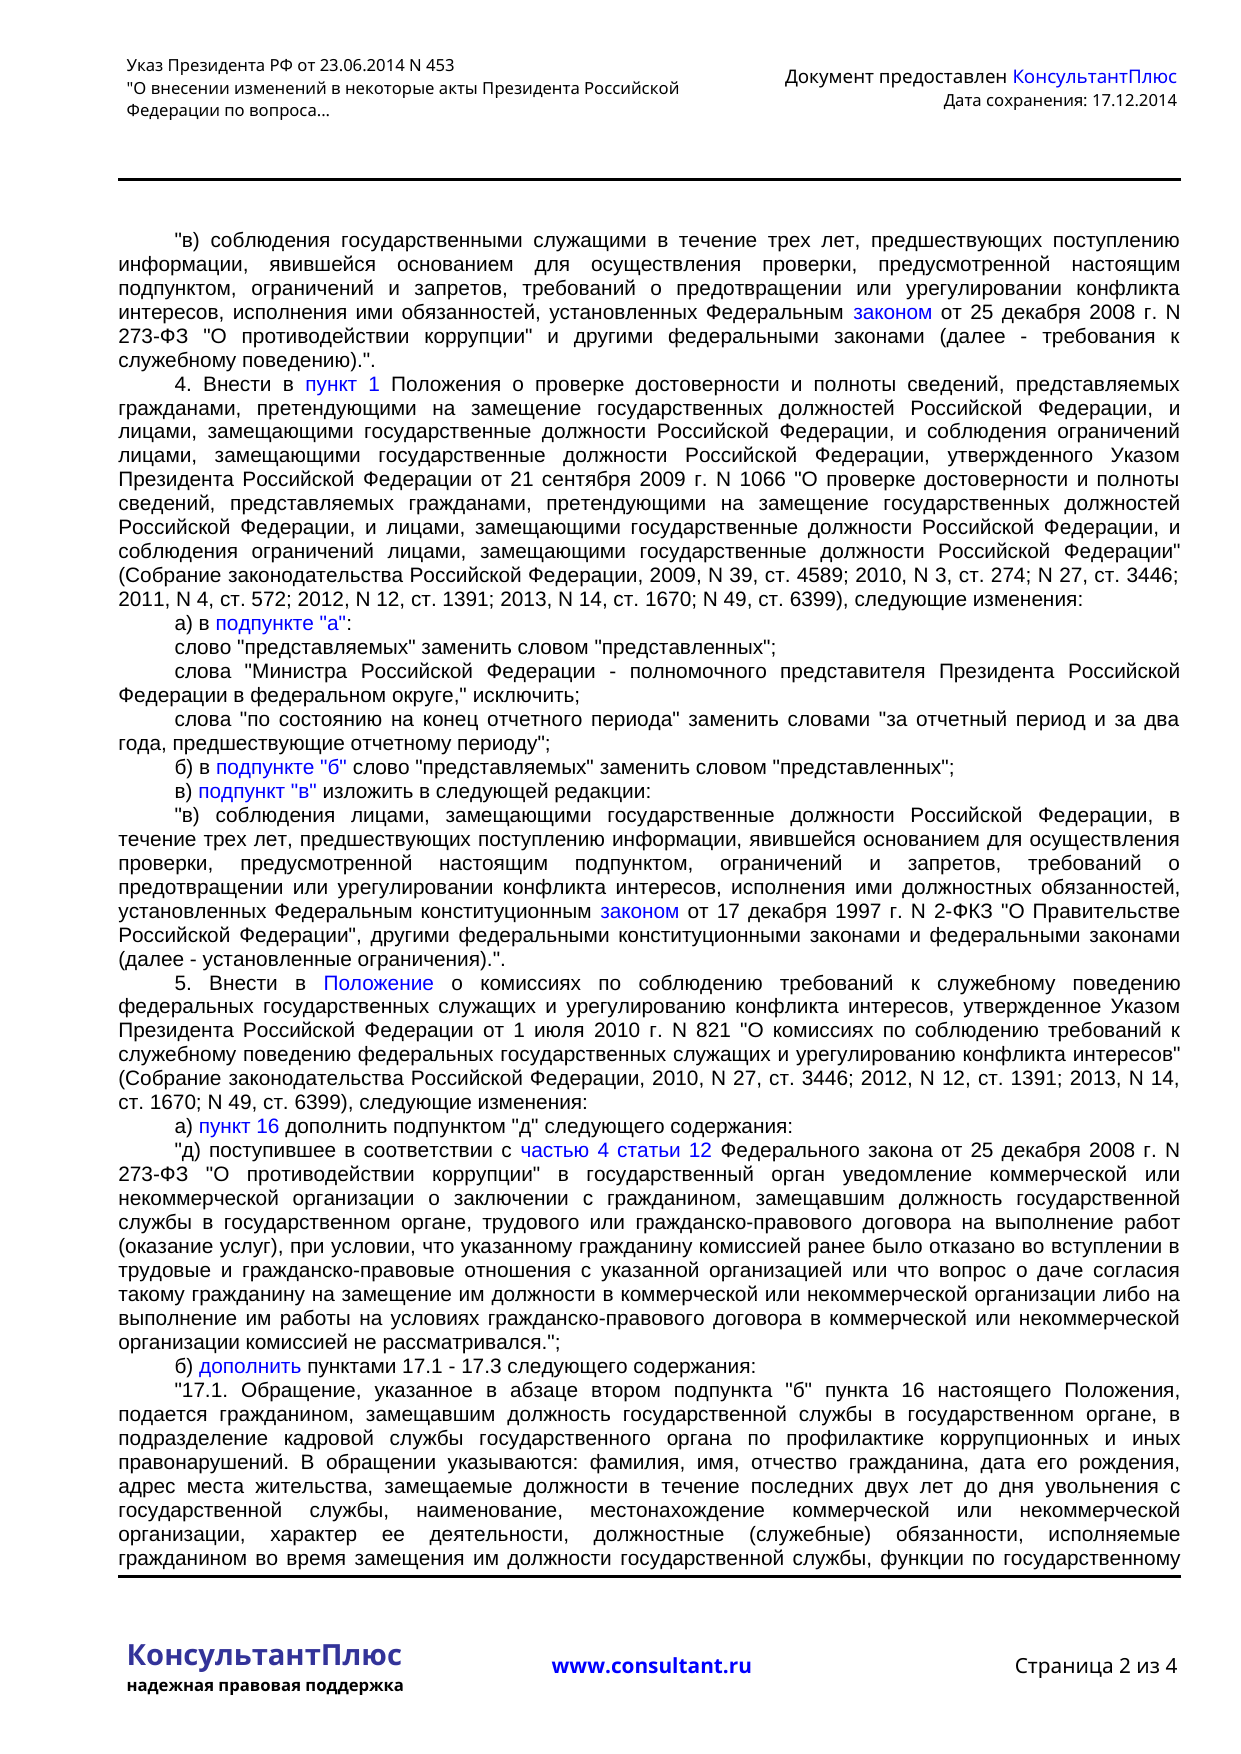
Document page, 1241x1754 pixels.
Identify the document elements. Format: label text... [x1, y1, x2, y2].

text 5. Внести в Положение о комиссиях по соблюдению требований к служебному поведению федеральных государственных служащих и урегулированию конфликта интересов, утвержденное Указом Президента Российской Федерации от 1 июля 2010 г. N 821 "О комиссиях по соблюдению требований к служебному поведению федеральных государственных служащих и урегулированию конфликта интересов" (Собрание законодательства Российской Федерации, 2010, N 27, ст. 3446; 2012, N 12, ст. 1391; 2013, N 14, ст. 1670; N 49, ст. 6399), следующие изменения: [118, 970, 1181, 1114]
text б) дополнить пунктами 17.1 - 17.3 следующего содержания: [118, 1354, 1181, 1378]
text слова "Министра Российской Федерации - полномочного представителя Президента Российской Федерации в федеральном округе," исключить; [118, 659, 1181, 707]
text а) в подпункте "а": [118, 611, 1181, 635]
text слова "по состоянию на конец отчетного периода" заменить словами "за отчетный период и за два года, предшествующие отчетному периоду"; [118, 707, 1181, 755]
text "в) соблюдения лицами, замещающими государственные должности Российской Федерации, в течение трех лет, предшествующих поступлению информации, явившейся основанием для осуществления проверки, предусмотренной настоящим подпунктом, ограничений и запретов, требований о предотвращении или урегулировании конфликта интересов, исполнения ими должностных обязанностей, установленных Федеральным конституционным законом от 17 декабря 1997 г. N 2-ФКЗ "О Правительстве Российской Федерации", другими федеральными конституционными законами и федеральными законами (далее - установленные ограничения).". [118, 803, 1181, 970]
text слово "представляемых" заменить словом "представленных"; [118, 635, 1181, 659]
text 4. Внести в пункт 1 Положения о проверке достоверности и полноты сведений, представляемых гражданами, претендующими на замещение государственных должностей Российской Федерации, и лицами, замещающими государственные должности Российской Федерации, и соблюдения ограничений лицами, замещающими государственные должности Российской Федерации, утвержденного Указом Президента Российской Федерации от 21 сентября 2009 г. N 1066 "О проверке достоверности и полноты сведений, представляемых гражданами, претендующими на замещение государственных должностей Российской Федерации, и лицами, замещающими государственные должности Российской Федерации, и соблюдения ограничений лицами, замещающими государственные должности Российской Федерации" (Собрание законодательства Российской Федерации, 2009, N 39, ст. 4589; 2010, N 3, ст. 274; N 27, ст. 3446; 2011, N 4, ст. 572; 2012, N 12, ст. 1391; 2013, N 14, ст. 1670; N 49, ст. 6399), следующие изменения: [118, 371, 1181, 611]
text в) подпункт "в" изложить в следующей редакции: [118, 779, 1181, 803]
text "д) поступившее в соответствии с частью 4 статьи 12 Федерального закона от 25 декабря 2008 г. N 273-ФЗ "О противодействии коррупции" в государственный орган уведомление коммерческой или некоммерческой организации о заключении с гражданином, замещавшим должность государственной службы в государственном органе, трудового или гражданско-правового договора на выполнение работ (оказание услуг), при условии, что указанному гражданину комиссией ранее было отказано во вступлении в трудовые и гражданско-правовые отношения с указанной организацией или что вопрос о даче согласия такому гражданину на замещение им должности в коммерческой или некоммерческой организации либо на выполнение им работы на условиях гражданско-правового договора в коммерческой или некоммерческой организации комиссией не рассматривался."; [118, 1138, 1181, 1354]
text "в) соблюдения государственными служащими в течение трех лет, предшествующих поступлению информации, явившейся основанием для осуществления проверки, предусмотренной настоящим подпунктом, ограничений и запретов, требований о предотвращении или урегулировании конфликта интересов, исполнения ими обязанностей, установленных Федеральным законом от 25 декабря 2008 г. N 273-ФЗ "О противодействии коррупции" и другими федеральными законами (далее - требования к служебному поведению).". [118, 228, 1181, 371]
text б) в подпункте "б" слово "представляемых" заменить словом "представленных"; [118, 755, 1181, 779]
text а) пункт 16 дополнить подпунктом "д" следующего содержания: [118, 1114, 1181, 1138]
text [118, 1378, 1181, 1569]
